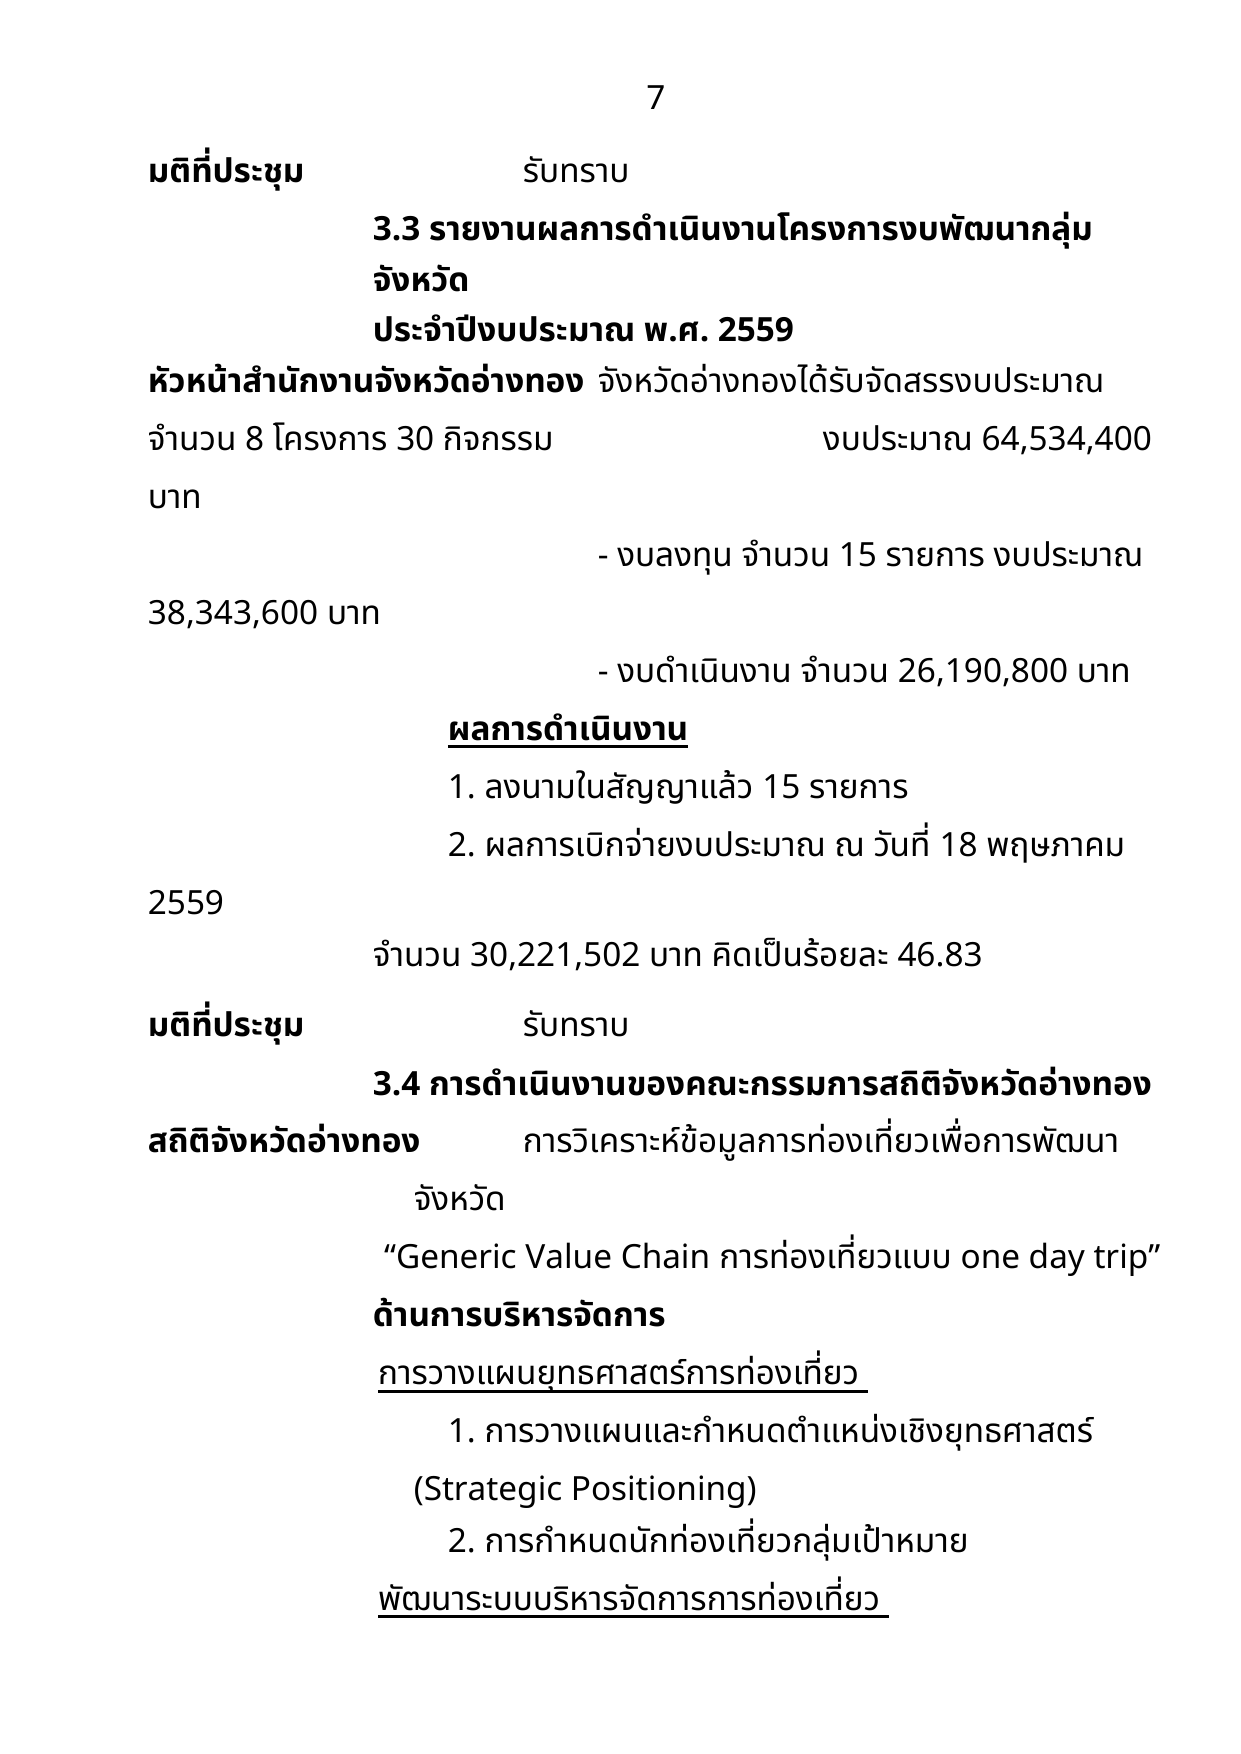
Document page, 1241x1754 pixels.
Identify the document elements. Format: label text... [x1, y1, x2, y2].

text จำนวน 30,221,502 บาท คิดเป็นร้อยละ 46.83 [148, 931, 1163, 981]
text 3.3 รายงานผลการดำเนินงานโครงการงบพัฒนากลุ่มจังหวัด [373, 205, 1163, 306]
text 1. ลงนามในสัญญาแล้ว 15 รายการ [148, 763, 1163, 814]
text มติที่ประชุม รับทราบ [148, 147, 1163, 198]
text 2. การกำหนดนักท่องเที่ยวกลุ่มเป้าหมาย [148, 1517, 1193, 1567]
text 2. ผลการเบิกจ่ายงบประมาณ ณ วันที่ 18 พฤษภาคม 2559 [148, 821, 1163, 924]
text 1. การวางแผนและกำหนดตำแหน่งเชิงยุทธศาสตร์ (Strategic Positioning) [148, 1407, 1193, 1510]
text ด้านการบริหารจัดการ [148, 1291, 1193, 1342]
text หัวหน้าสำนักงานจังหวัดอ่างทอง จังหวัดอ่างทองได้รับจัดสรรงบประมาณ จำนวน 8 โครงการ 30 กิจกรรม งบประมาณ 64,534,400 บาท [148, 357, 1163, 523]
text 3.4 การดำเนินงานของคณะกรรมการสถิติจังหวัดอ่างทอง [373, 1059, 1193, 1110]
text การวางแผนยุทธศาสตร์การท่องเที่ยว [148, 1349, 1193, 1400]
text “Generic Value Chain การท่องเที่ยวแบบ one day trip” [148, 1233, 1193, 1284]
text สถิติจังหวัดอ่างทอง การวิเคราะห์ข้อมูลการท่องเที่ยวเพื่อการพัฒนาจังหวัด [148, 1117, 1193, 1226]
text พัฒนาระบบบริหารจัดการการท่องเที่ยว [148, 1575, 1193, 1625]
text ประจำปีงบประมาณ พ.ศ. 2559 [373, 306, 1163, 357]
text ผลการดำเนินงาน [148, 705, 1163, 756]
text - งบดำเนินงาน จำนวน 26,190,800 บาท [148, 647, 1163, 698]
text - งบลงทุน จำนวน 15 รายการ งบประมาณ 38,343,600 บาท [148, 531, 1163, 639]
text มติที่ประชุม รับทราบ [148, 1001, 1163, 1052]
